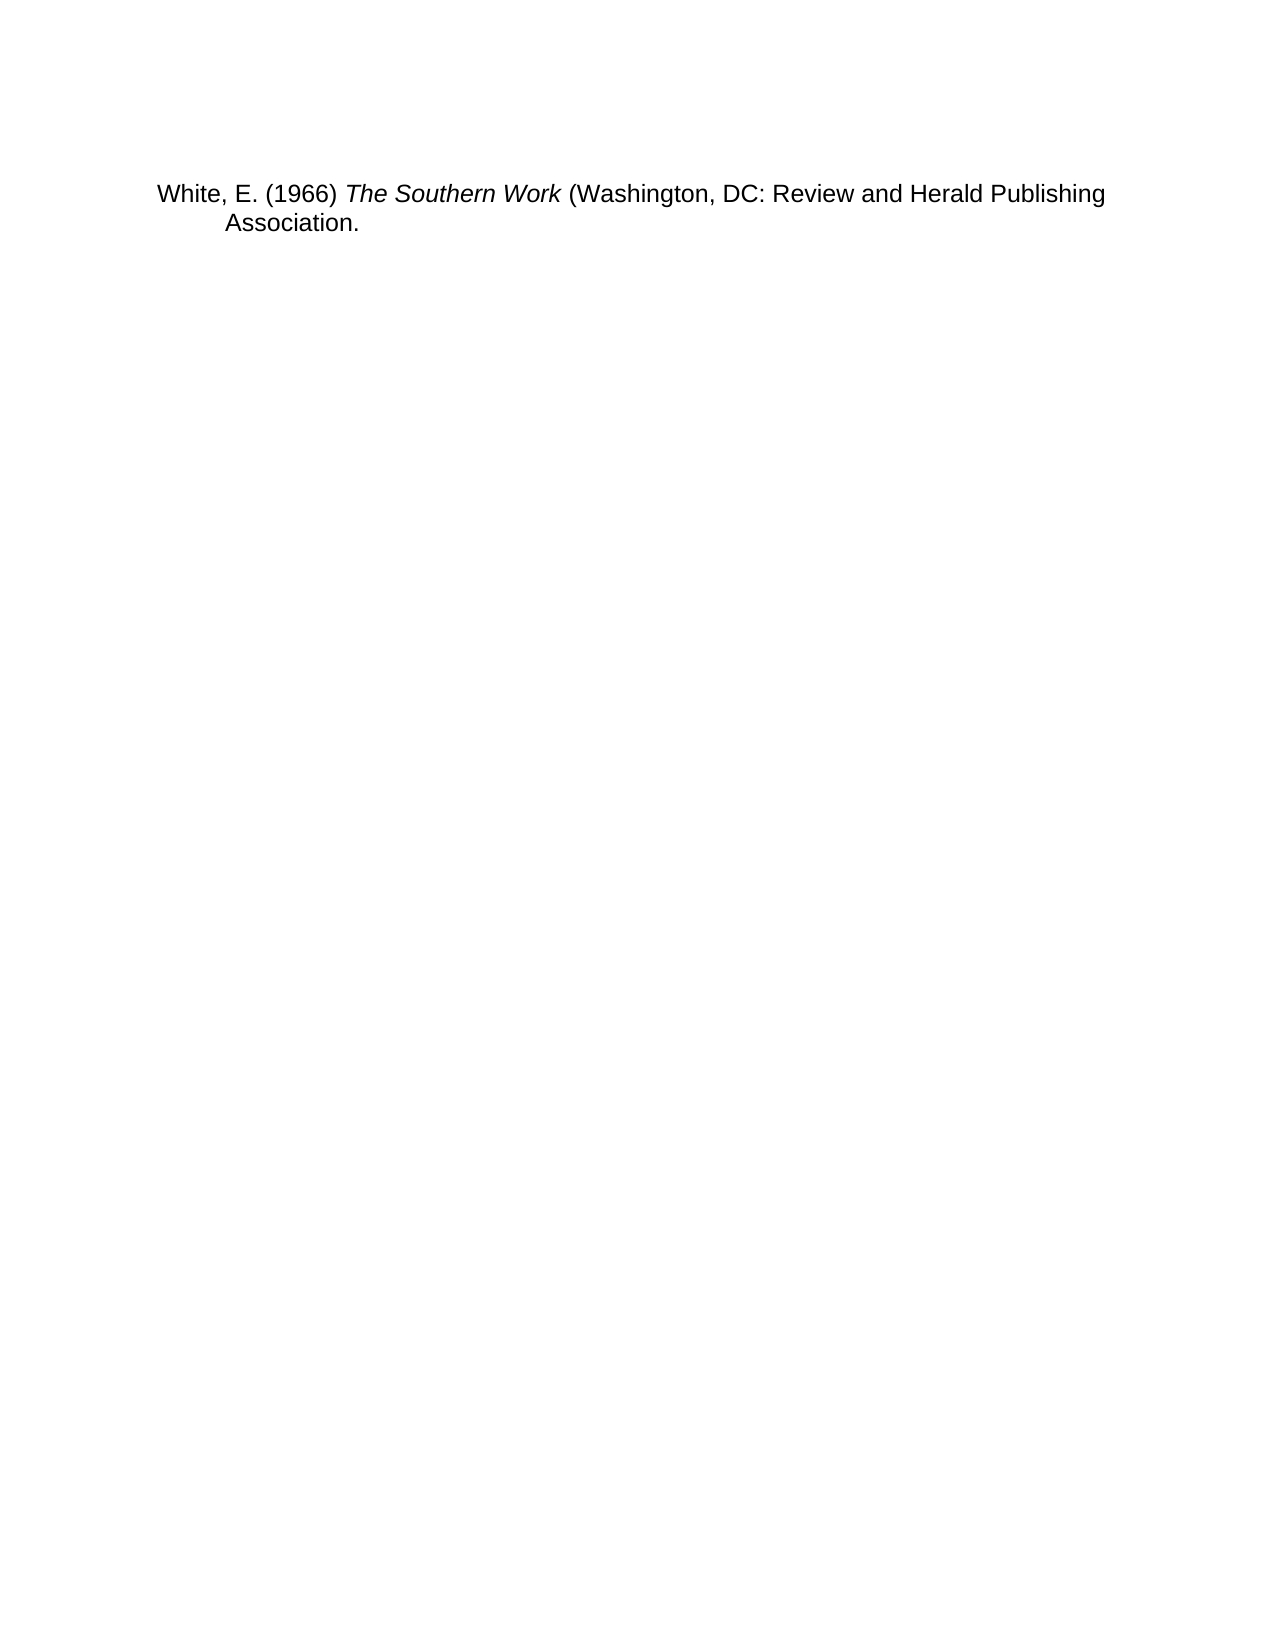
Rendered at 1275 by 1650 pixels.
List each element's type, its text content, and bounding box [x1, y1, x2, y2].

text White, E. (1966) The Southern Work (Washington, DC: Review and Herald Publishing Association. [150, 179, 1125, 236]
